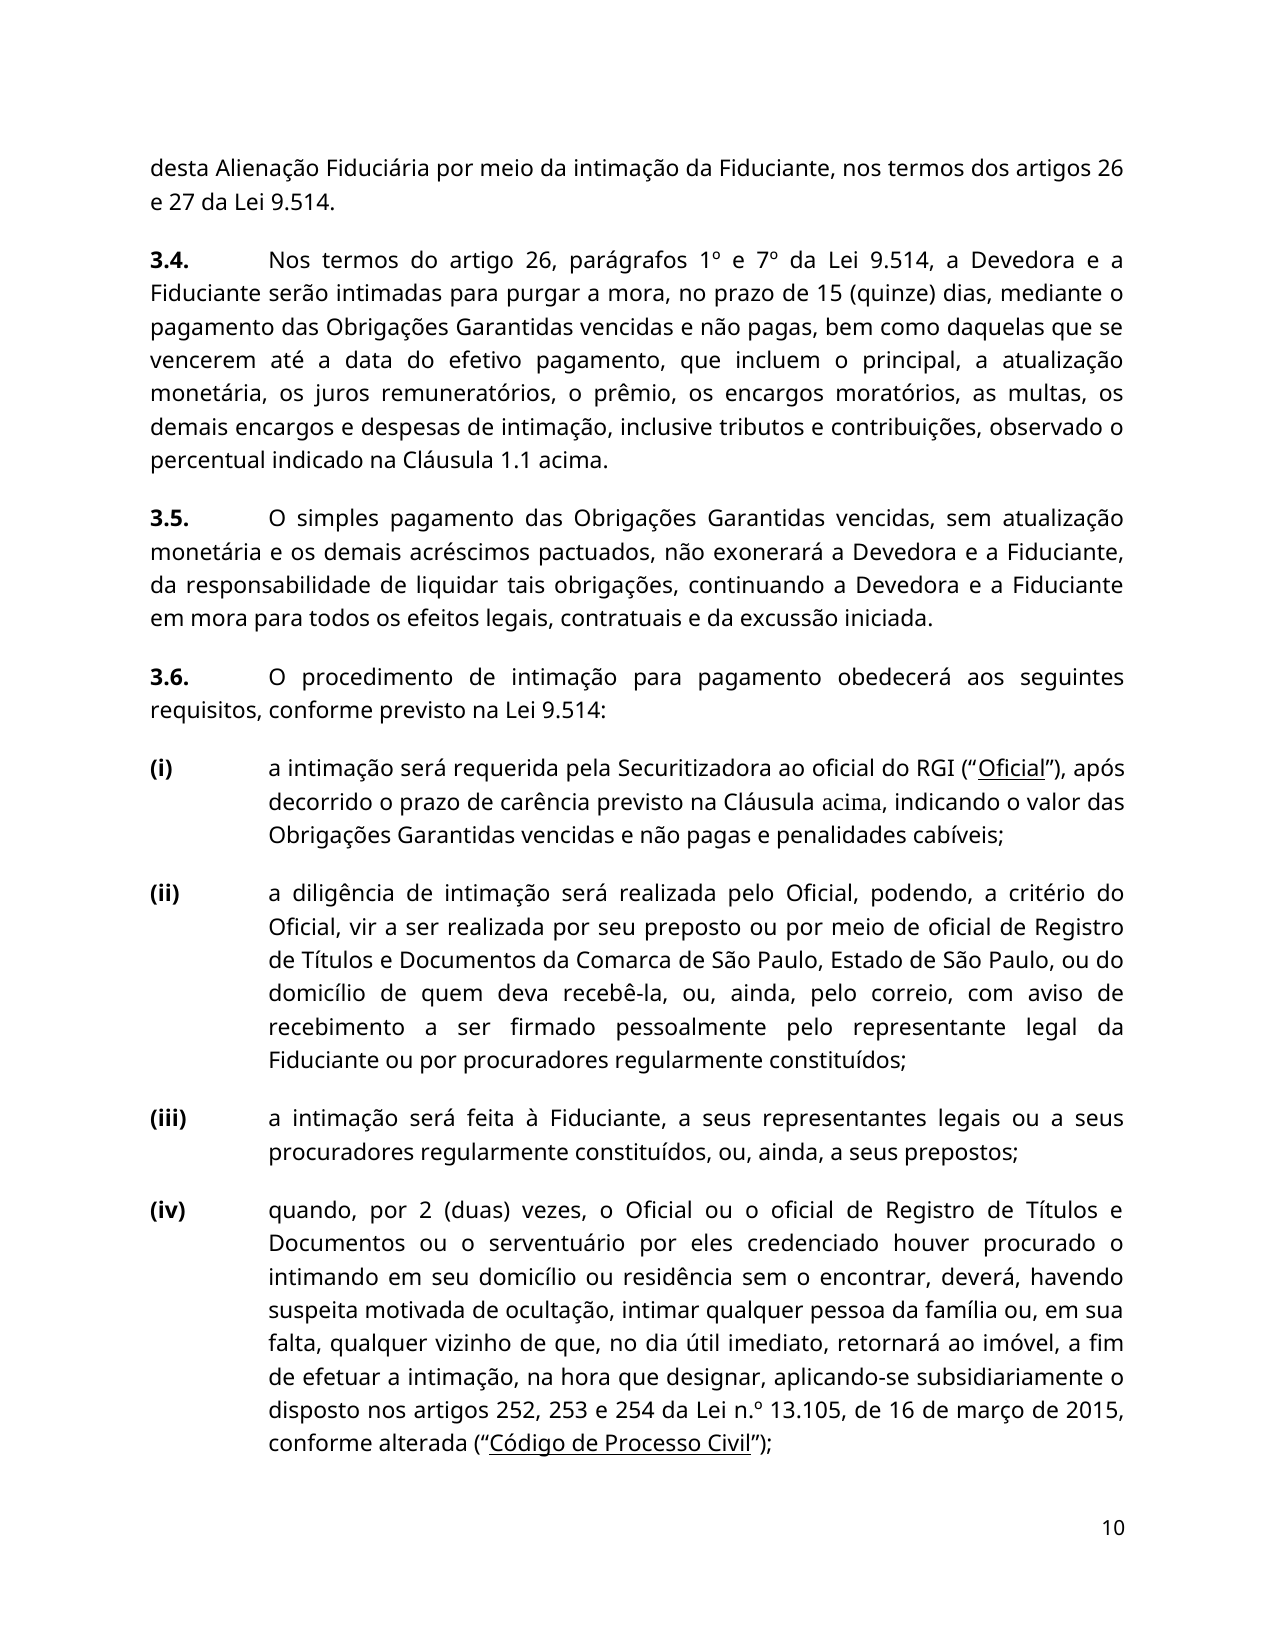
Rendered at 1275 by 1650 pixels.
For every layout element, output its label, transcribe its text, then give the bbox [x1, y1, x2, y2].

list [150, 150, 1125, 217]
list a intimação será requerida pela Securitizadora ao oficial do RGI (“Oficial”), após decorrido o prazo de carência previsto na Cláusula 3.3 acima, indicando o valor das Obrigações Garantidas vencidas e não pagas e penalidades cabíveis; [150, 750, 1125, 850]
list O simples pagamento das Obrigações Garantidas vencidas, sem atualização monetária e os demais acréscimos pactuados, não exonerará a Devedora e a Fiduciante, da responsabilidade de liquidar tais obrigações, continuando a Devedora e a Fiduciante em mora para todos os efeitos legais, contratuais e da excussão iniciada. [150, 500, 1125, 633]
list O procedimento de intimação para pagamento obedecerá aos seguintes requisitos, conforme previsto na Lei 9.514: [150, 658, 1125, 725]
list a intimação será feita à Fiduciante, a seus representantes legais ou a seus procuradores regularmente constituídos, ou, ainda, a seus prepostos; [150, 1100, 1125, 1167]
list Nos termos do artigo 26, parágrafos 1º e 7º da Lei 9.514, a Devedora e a Fiduciante serão intimadas para purgar a mora, no prazo de 15 (quinze) dias, mediante o pagamento das Obrigações Garantidas vencidas e não pagas, bem como daquelas que se vencerem até a data do efetivo pagamento, que incluem o principal, a atualização monetária, os juros remuneratórios, o prêmio, os encargos moratórios, as multas, os demais encargos e despesas de intimação, inclusive tributos e contribuições, observado o percentual indicado na Cláusula 1.1 acima. [150, 242, 1125, 475]
list a diligência de intimação será realizada pelo Oficial, podendo, a critério do Oficial, vir a ser realizada por seu preposto ou por meio de oficial de Registro de Títulos e Documentos da Comarca de São Paulo, Estado de São Paulo, ou do domicílio de quem deva recebê-la, ou, ainda, pelo correio, com aviso de recebimento a ser firmado pessoalmente pelo representante legal da Fiduciante ou por procuradores regularmente constituídos; [150, 875, 1125, 1075]
list quando, por 2 (duas) vezes, o Oficial ou o oficial de Registro de Títulos e Documentos ou o serventuário por eles credenciado houver procurado o intimando em seu domicílio ou residência sem o encontrar, deverá, havendo suspeita motivada de ocultação, intimar qualquer pessoa da família ou, em sua falta, qualquer vizinho de que, no dia útil imediato, retornará ao imóvel, a fim de efetuar a intimação, na hora que designar, aplicando-se subsidiariamente o disposto nos artigos 252, 253 e 254 da Lei n.º 13.105, de 16 de março de 2015, conforme alterada (“Código de Processo Civil”); [150, 1192, 1125, 1458]
